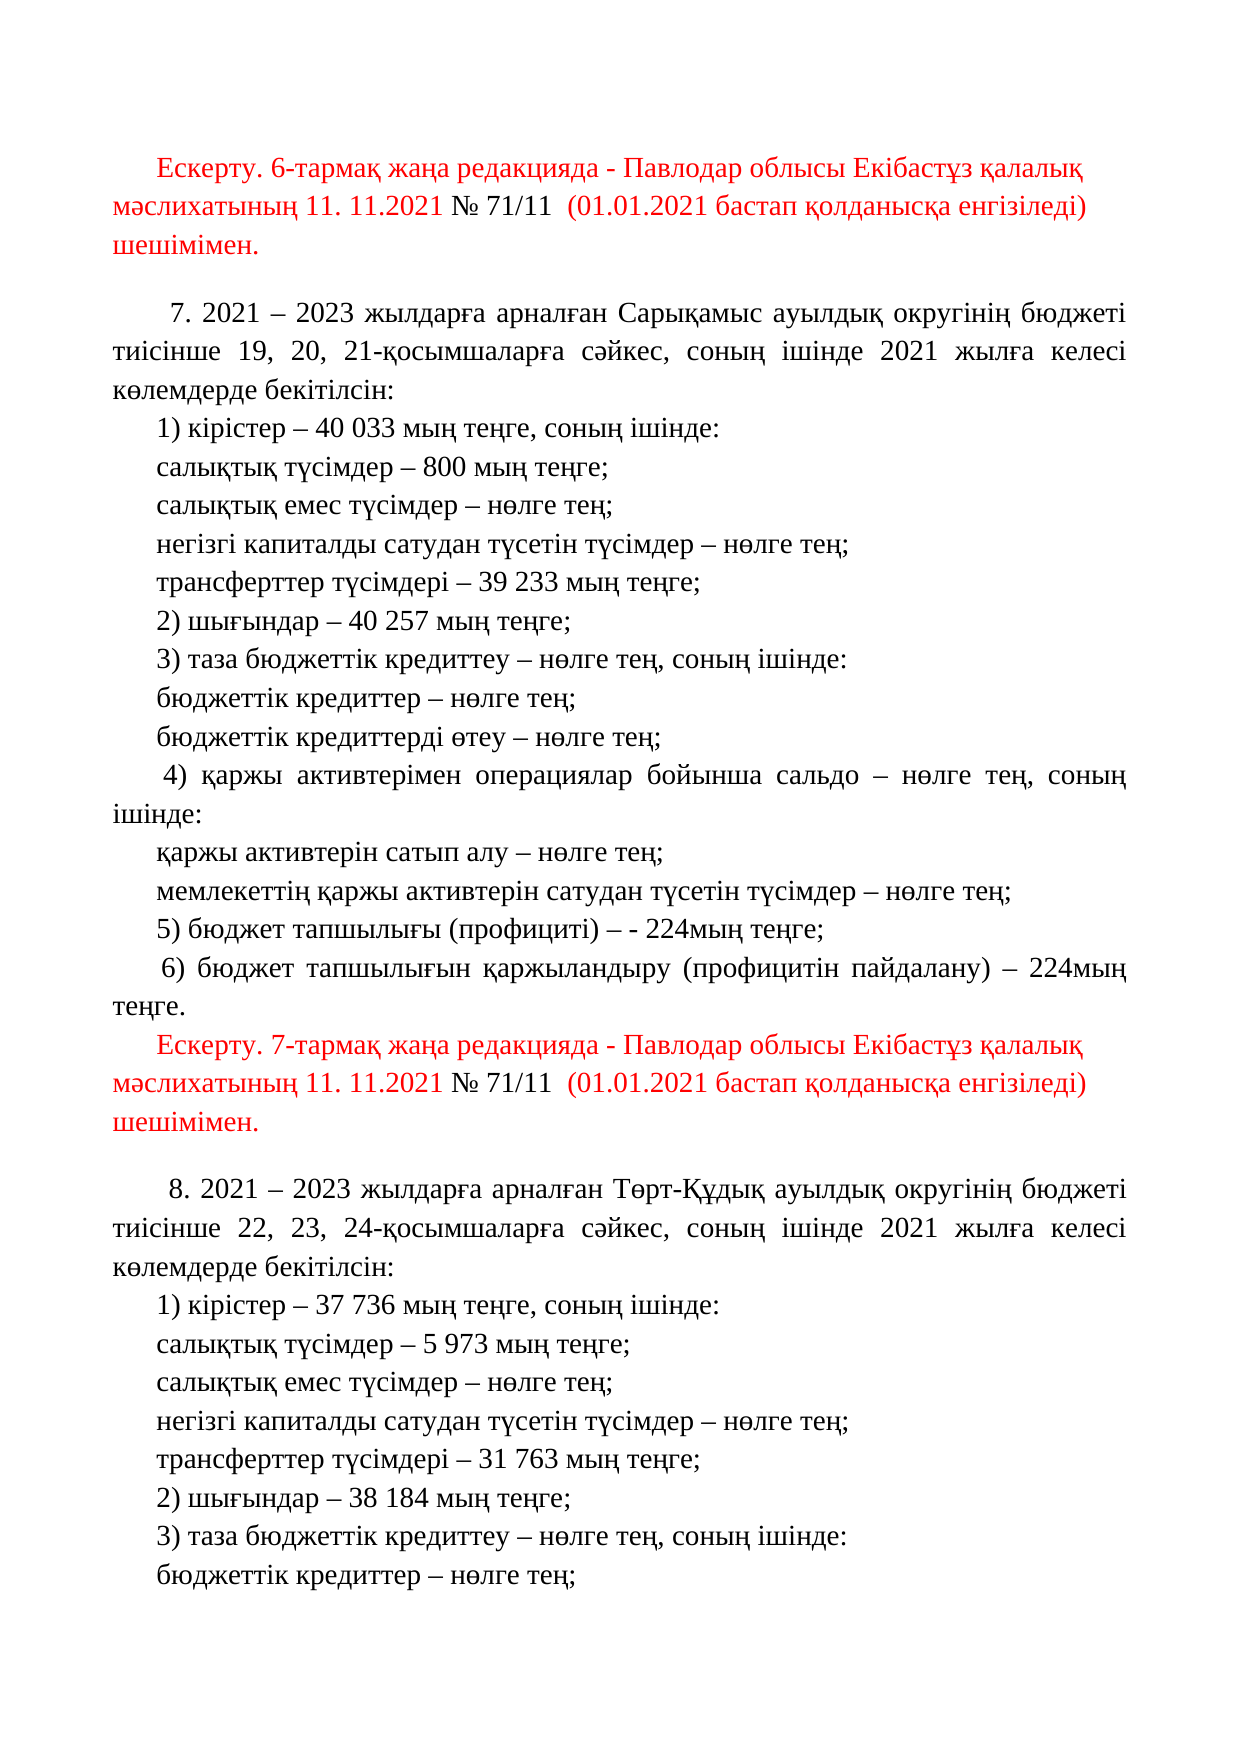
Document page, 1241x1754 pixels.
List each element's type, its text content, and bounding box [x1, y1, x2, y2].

text трансферттер түсімдері – 31 763 мың теңге; [112, 1441, 1128, 1475]
text Ескерту. 6-тармақ жаңа редакцияда - Павлодар облысы Екібастұз қалалық мәслихатының 11. 11.2021 № 71/11 (01.01.2021 бастап қолданысқа енгізіледі) шешімімен. [112, 150, 1128, 291]
text Ескерту. 7-тармақ жаңа редакцияда - Павлодар облысы Екібастұз қалалық мәслихатының 11. 11.2021 № 71/11 (01.01.2021 бастап қолданысқа енгізіледі) шешімімен. [112, 1027, 1128, 1168]
text трансферттер түсімдері – 39 233 мың теңге; [112, 564, 1128, 598]
text салықтық түсімдер – 5 973 мың теңге; [112, 1326, 1128, 1359]
text 1) кірістер – 37 736 мың теңге, соның ішінде: [112, 1287, 1128, 1321]
text мемлекеттің қаржы активтерін сатудан түсетін түсімдер – нөлге тең; [112, 873, 1128, 906]
text салықтық емес түсімдер – нөлге тең; [112, 487, 1128, 521]
text 1) кірістер – 40 033 мың теңге, соның ішінде: [112, 410, 1128, 444]
text 8. 2021 – 2023 жылдарға арналған Төрт-Құдық ауылдық округінің бюджеті тиісінше 22, 23, 24-қосымшаларға сәйкес, соның ішінде 2021 жылға келесі көлемдерде бекітілсін: [112, 1172, 1128, 1282]
text қаржы активтерін сатып алу – нөлге тең; [112, 834, 1128, 868]
text негізгі капиталды сатудан түсетін түсімдер – нөлге тең; [112, 526, 1128, 559]
text салықтық түсімдер – 800 мың теңге; [112, 449, 1128, 482]
text 3) таза бюджеттік кредиттеу – нөлге тең, соның ішінде: [112, 1518, 1128, 1552]
text 7. 2021 – 2023 жылдарға арналған Сарықамыс ауылдық округінің бюджеті тиісінше 19, 20, 21-қосымшаларға сәйкес, соның ішінде 2021 жылға келесі көлемдерде бекітілсін: [112, 295, 1128, 405]
text 6) бюджет тапшылығын қаржыландыру (профицитін пайдалану) – 224мың теңге. [112, 950, 1128, 1022]
text бюджеттік кредиттер – нөлге тең; [112, 680, 1128, 714]
text бюджеттік кредиттер – нөлге тең; [112, 1557, 1128, 1591]
text бюджеттік кредиттерді өтеу – нөлге тең; [112, 719, 1128, 752]
text негізгі капиталды сатудан түсетін түсімдер – нөлге тең; [112, 1403, 1128, 1436]
text 2) шығындар – 38 184 мың теңге; [112, 1480, 1128, 1513]
text 5) бюджет тапшылығы (профициті) – - 224мың теңге; [112, 911, 1128, 945]
text 2) шығындар – 40 257 мың теңге; [112, 603, 1128, 637]
text салықтық емес түсімдер – нөлге тең; [112, 1364, 1128, 1398]
text 3) таза бюджеттік кредиттеу – нөлге тең, соның ішінде: [112, 642, 1128, 675]
text 4) қаржы активтерімен операциялар бойынша сальдо – нөлге тең, соның ішінде: [112, 757, 1128, 829]
